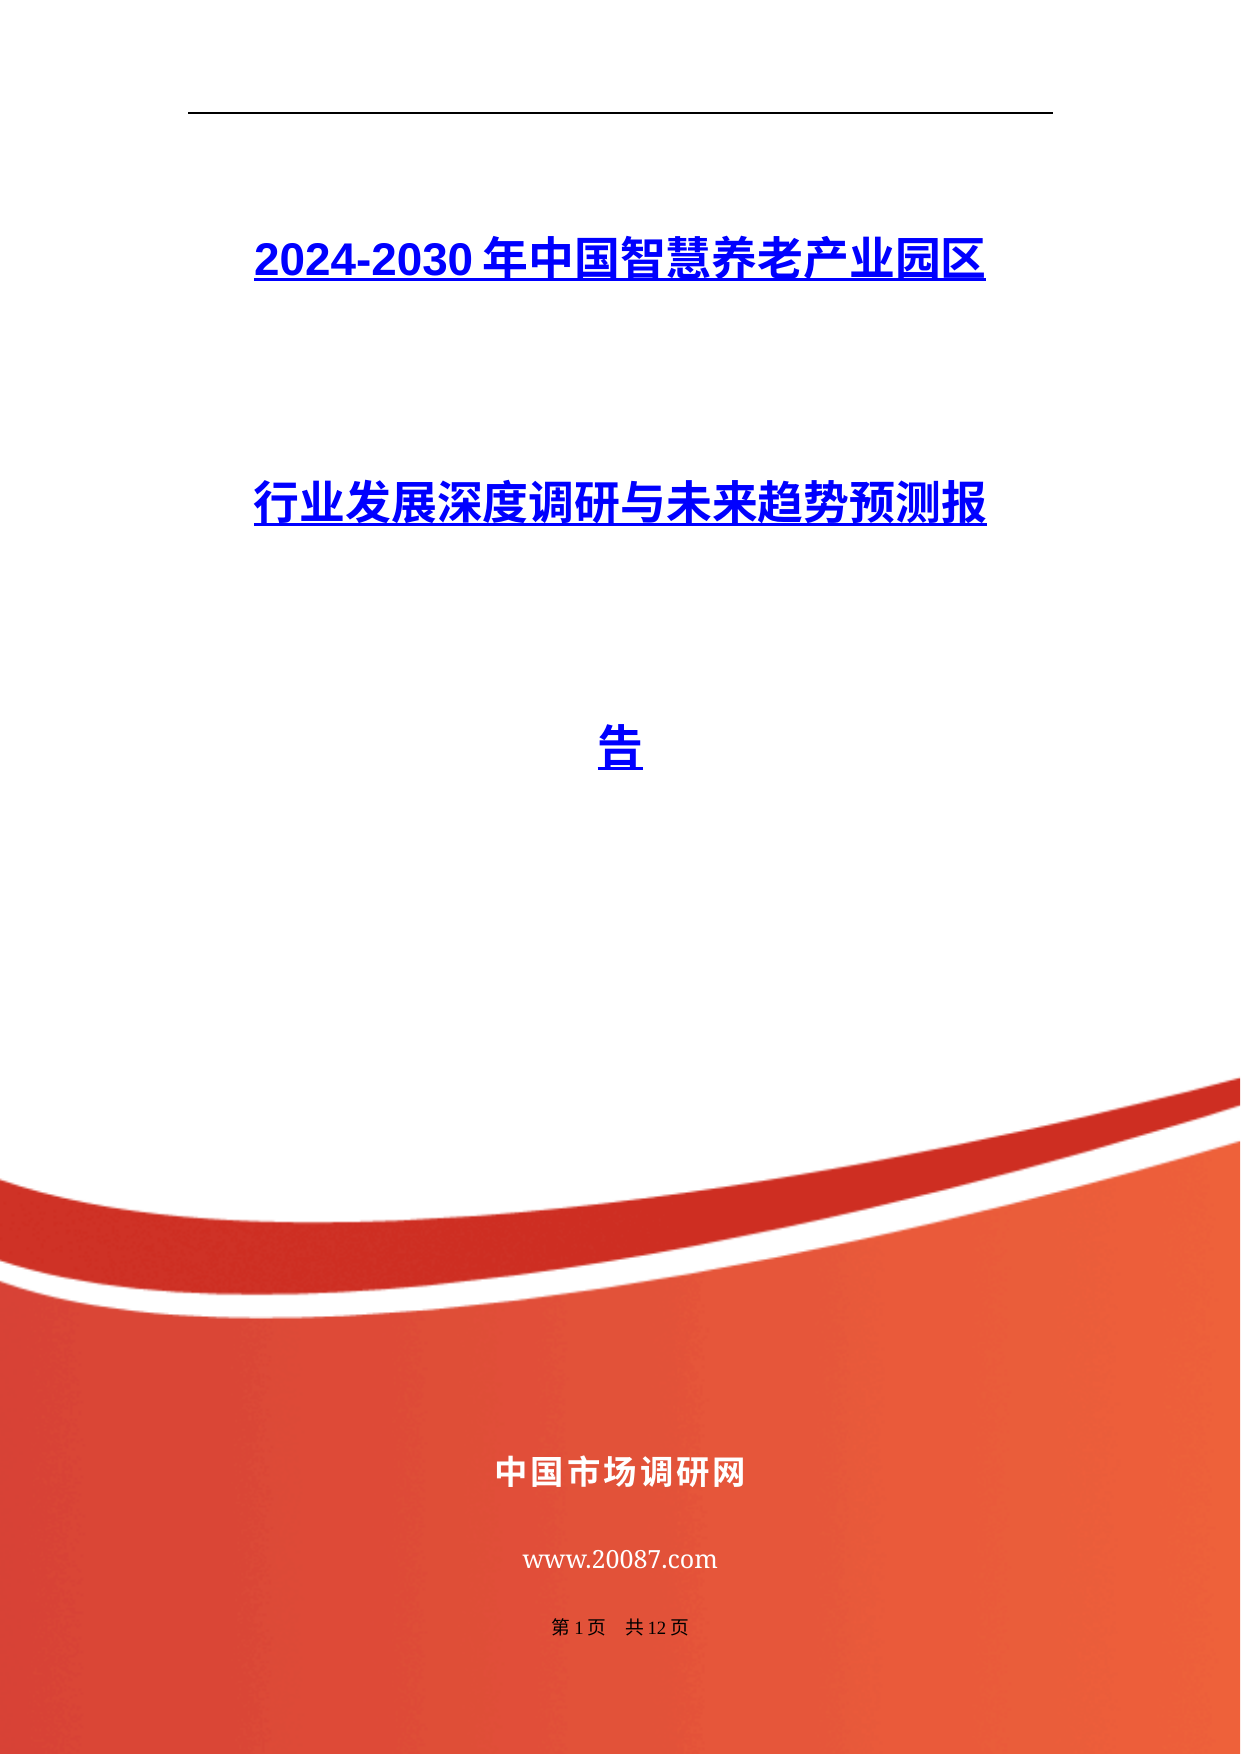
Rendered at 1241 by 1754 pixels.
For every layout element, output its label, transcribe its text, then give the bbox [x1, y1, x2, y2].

picture [0, 1006, 1241, 1754]
table_header 2024-2030年中国智慧养老产业园区行业发展深度调研与未来趋势预测报告 [188, 207, 1053, 871]
subtitle 中国市场调研网 [187, 1437, 1053, 1502]
text www.20087.com [187, 1526, 1053, 1591]
